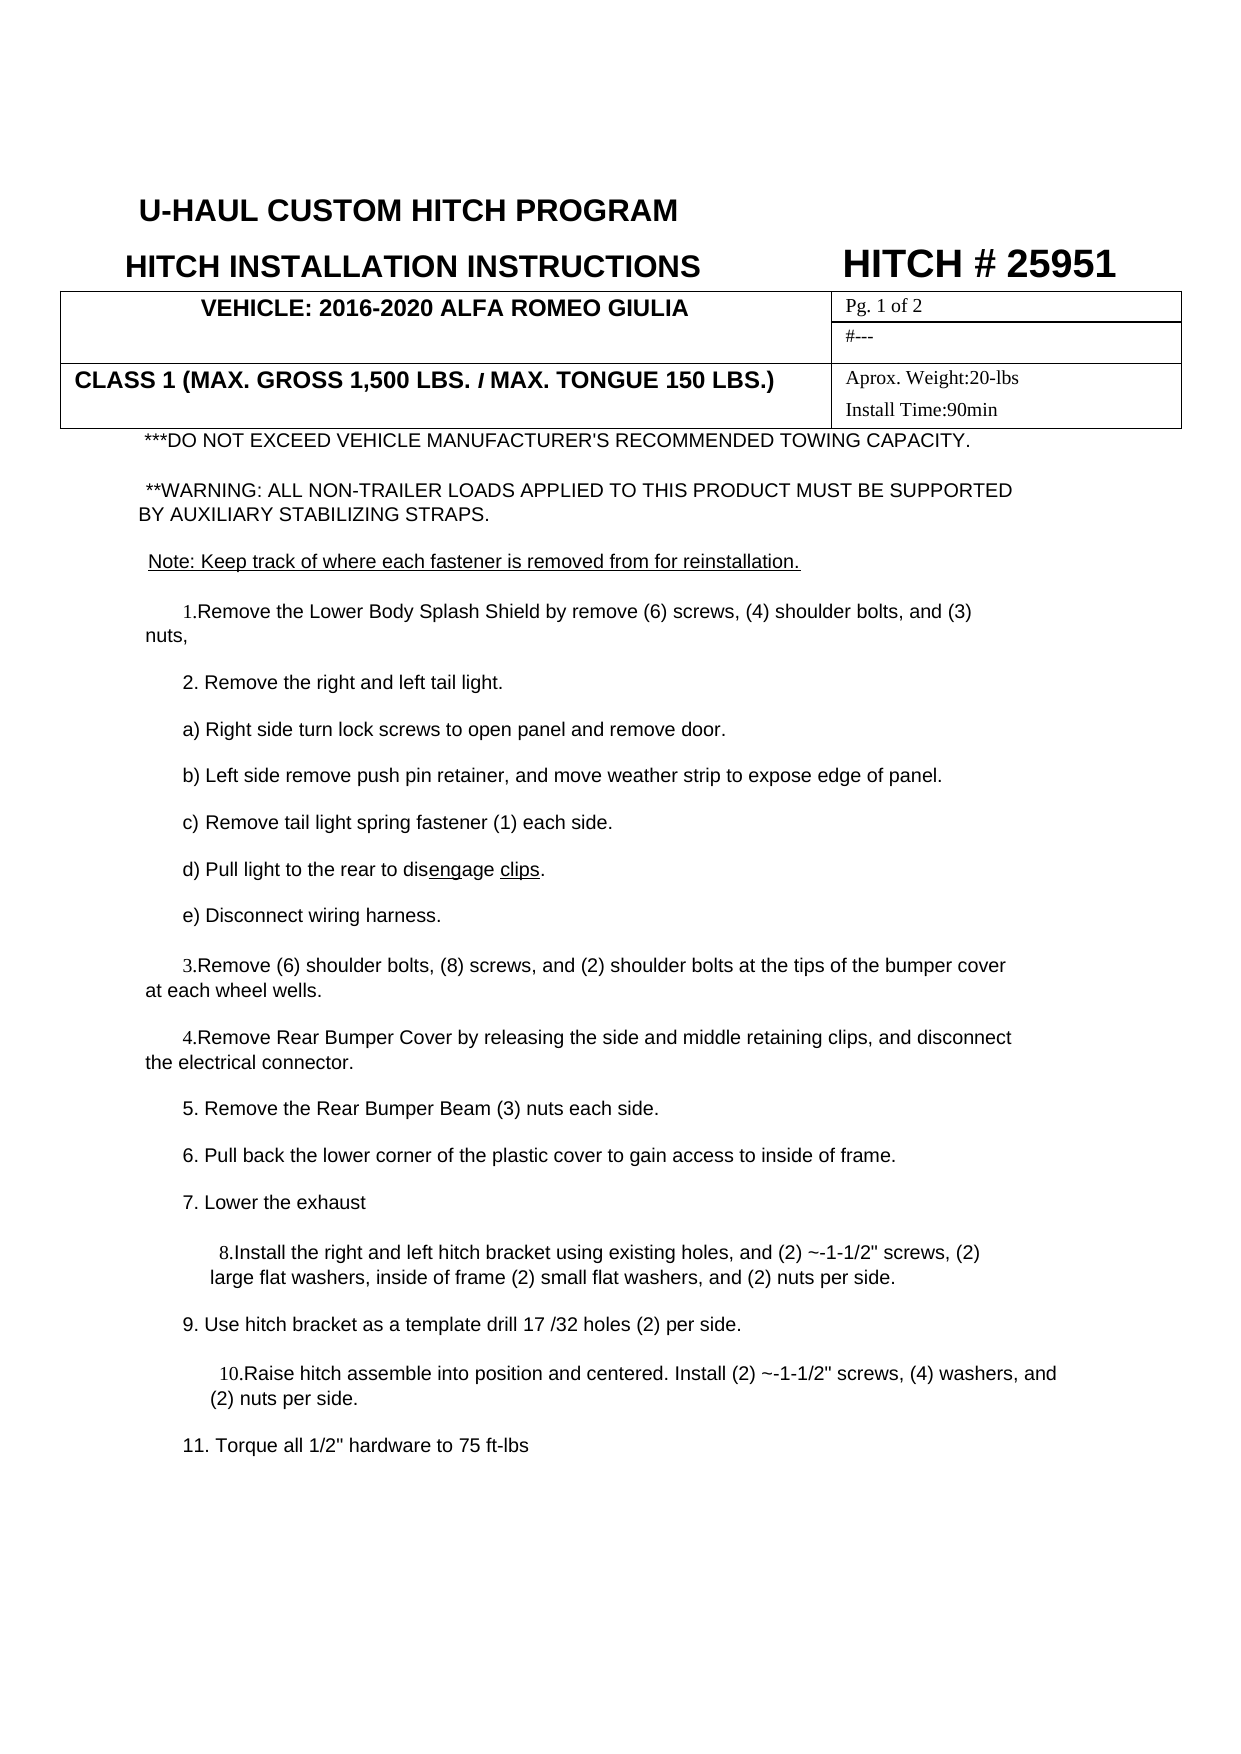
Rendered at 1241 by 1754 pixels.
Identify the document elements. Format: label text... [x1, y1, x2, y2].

text 3.Remove (6) shoulder bolts, (8) screws, and (2) shoulder bolts at the tips of the bumper cover at each wheel wells. [145, 954, 1013, 1002]
table_header VEHICLE: 2016-2020 ALFA ROMEO GIULIA [61, 292, 831, 363]
list Pull back the lower corner of the plastic cover to gain access to inside of frame. [182, 1144, 1013, 1167]
table_cell #--- [832, 323, 1181, 363]
text 1.Remove the Lower Body Splash Shield by remove (6) screws, (4) shoulder bolts, and (3) nuts, [145, 599, 1013, 647]
table_header Pg. 1 of 2 [832, 292, 1181, 321]
list Disconnect wiring harness. [182, 904, 1013, 927]
text 2. Remove the right and left tail light. [145, 671, 1013, 694]
text 11. Torque all 1/2" hardware to 75 ft-lbs [182, 1434, 1013, 1456]
list Left side remove push pin retainer, and move weather strip to expose edge of panel. [182, 764, 1013, 787]
list Pull light to the rear to disengage clips. [182, 858, 1013, 880]
list Right side turn lock screws to open panel and remove door. [182, 718, 1013, 740]
text Note: Keep track of where each fastener is removed from for reinstallation. [148, 550, 1128, 572]
table_cell CLASS 1 (MAX. GROSS 1,500 LBS. I MAX. TONGUE 150 LBS.) [61, 364, 831, 428]
text HITCH INSTALLATION INSTRUCTIONS HITCH # 25951 [59, 238, 1128, 287]
text ***DO NOT EXCEED VEHICLE MANUFACTURER'S RECOMMENDED TOWING CAPACITY. [144, 429, 1013, 452]
list Remove the Rear Bumper Beam (3) nuts each side. [182, 1097, 1013, 1120]
text **WARNING: ALL NON-TRAILER LOADS APPLIED TO THIS PRODUCT MUST BE SUPPORTED BY AUXILIARY STABILIZING STRAPS. [138, 478, 1013, 526]
text 10.Raise hitch assemble into position and centered. Install (2) ~-1-1/2" screws, (4) washers, and (2) nuts per side. [210, 1362, 1058, 1410]
text U-HAUL CUSTOM HITCH PROGRAM [139, 192, 1128, 228]
table_cell Aprox. Weight:20-lbs Install Time:90min [832, 364, 1181, 428]
text 4.Remove Rear Bumper Cover by releasing the side and middle retaining clips, and disconnect the electrical connector. [145, 1026, 1013, 1073]
text 9. Use hitch bracket as a template drill 17 /32 holes (2) per side. [182, 1312, 1013, 1335]
text 8.Install the right and left hitch bracket using existing holes, and (2) ~-1-1/2" screws, (2) large flat washers, inside of frame (2) small flat washers, and (2) nuts per side. [210, 1241, 1013, 1288]
list Lower the exhaust [182, 1191, 1013, 1213]
list Remove tail light spring fastener (1) each side. [182, 811, 1013, 834]
